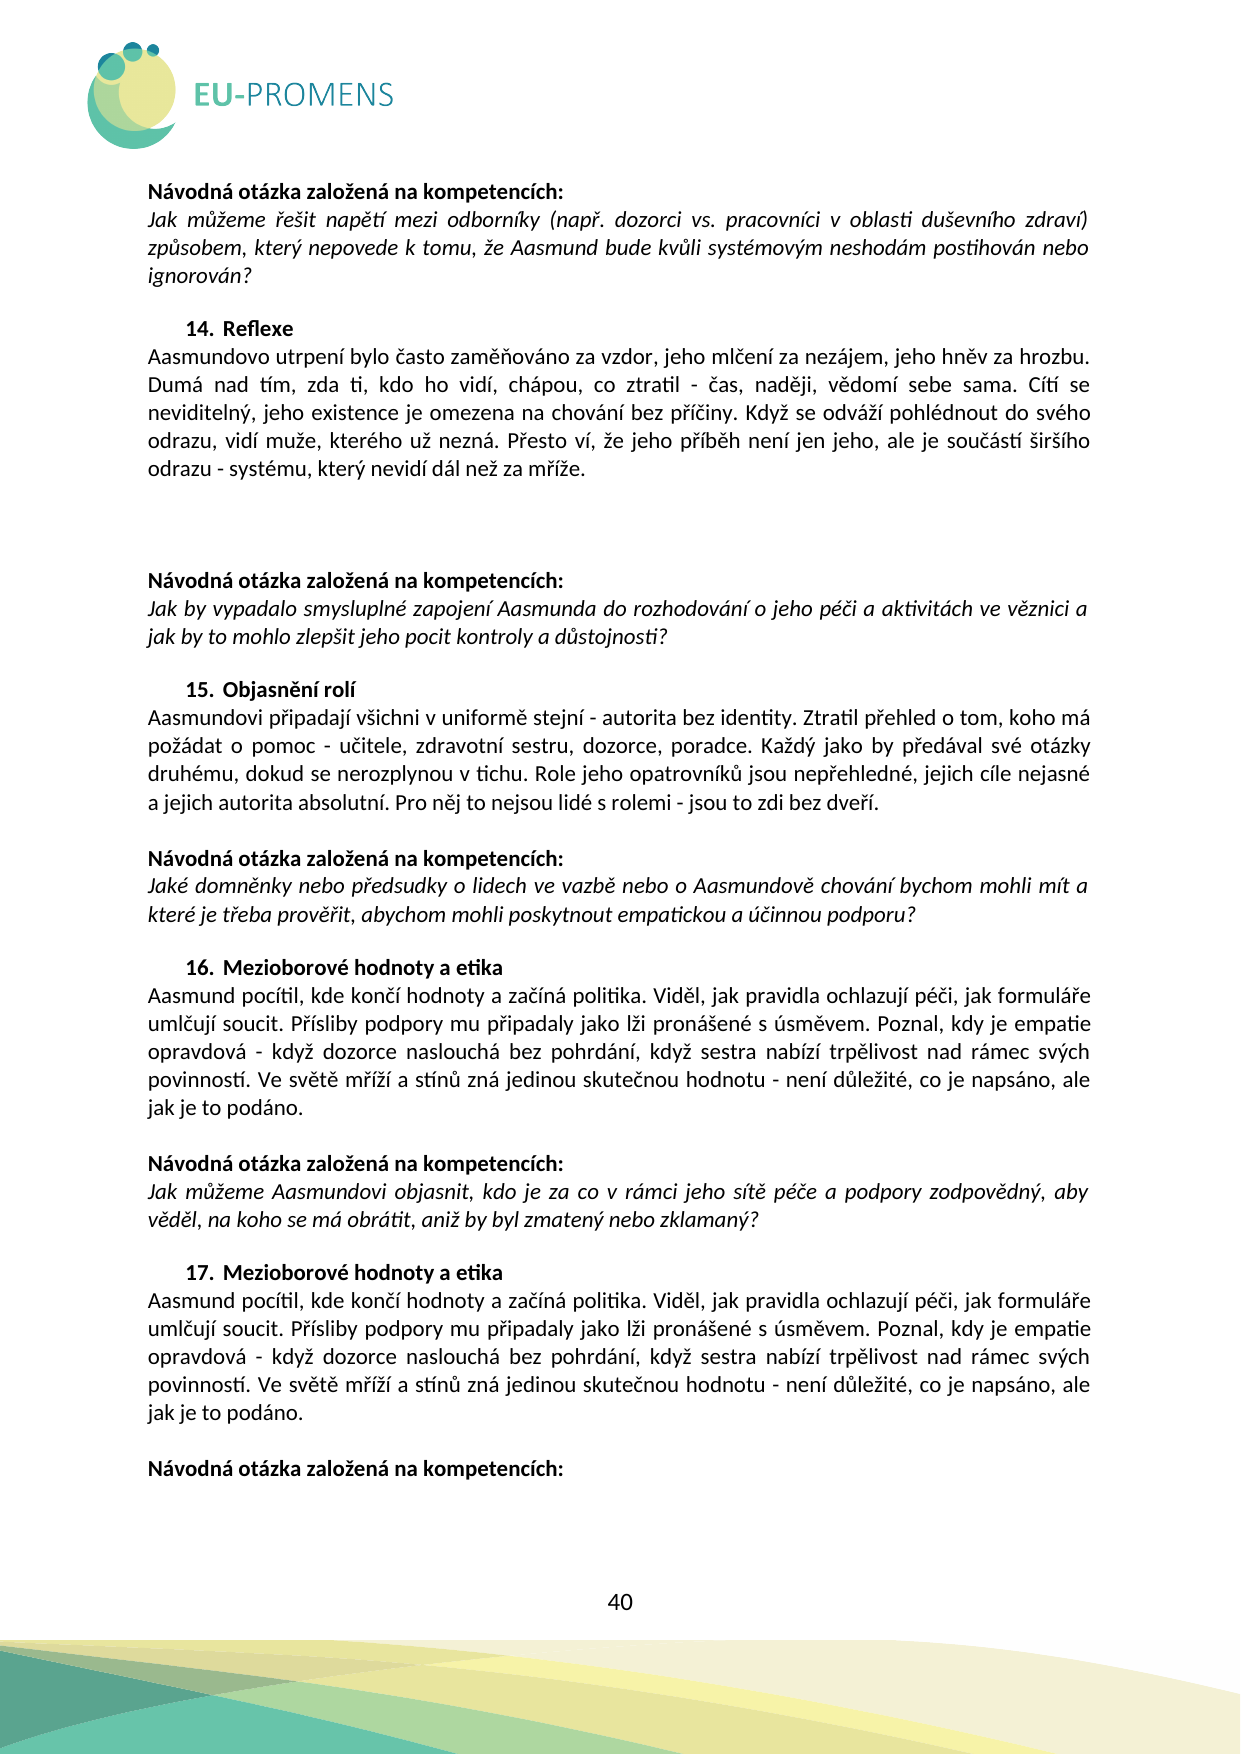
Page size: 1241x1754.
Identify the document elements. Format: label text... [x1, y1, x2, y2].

text Jak můžeme řešit napětí mezi odborníky (např. dozorci vs. pracovníci v oblasti duševního zdraví) způsobem, který nepovede k tomu, že Aasmund bude kvůli systémovým neshodám postihován nebo ignorován? [148, 205, 1092, 289]
list Mezioborové hodnoty a etika [185, 1258, 1092, 1286]
text Aasmundovo utrpení bylo často zaměňováno za vzdor, jeho mlčení za nezájem, jeho hněv za hrozbu. Dumá nad tím, zda ti, kdo ho vidí, chápou, co ztratil - čas, naději, vědomí sebe sama. Cítí se neviditelný, jeho existence je omezena na chování bez příčiny. Když se odváží pohlédnout do svého odrazu, vidí muže, kterého už nezná. Přesto ví, že jeho příběh není jen jeho, ale je součástí širšího odrazu - systému, který nevidí dál než za mříže. [148, 342, 1092, 482]
text Návodná otázka založená na kompetencích: [148, 566, 1092, 594]
list Objasnění rolí [185, 676, 1092, 703]
text Aasmund pocítil, kde končí hodnoty a začíná politika. Viděl, jak pravidla ochlazují péči, jak formuláře umlčují soucit. Přísliby podpory mu připadaly jako lži pronášené s úsměvem. Poznal, kdy je empatie opravdová - když dozorce naslouchá bez pohrdání, když sestra nabízí trpělivost nad rámec svých povinností. Ve světě mříží a stínů zná jedinou skutečnou hodnotu - není důležité, co je napsáno, ale jak je to podáno. [148, 981, 1092, 1121]
text Návodná otázka založená na kompetencích: [148, 177, 1092, 205]
picture [87, 42, 394, 149]
text Jak můžeme Aasmundovi objasnit, kdo je za co v rámci jeho sítě péče a podpory zodpovědný, aby věděl, na koho se má obrátit, aniž by byl zmatený nebo zklamaný? [148, 1177, 1092, 1233]
list Reflexe [185, 314, 1092, 342]
text Jaké domněnky nebo předsudky o lidech ve vazbě nebo o Aasmundově chování bychom mohli mít a které je třeba prověřit, abychom mohli poskytnout empatickou a účinnou podporu? [148, 872, 1092, 928]
text Návodná otázka založená na kompetencích: [148, 1149, 1092, 1177]
list Mezioborové hodnoty a etika [185, 953, 1092, 981]
text Aasmundovi připadají všichni v uniformě stejní - autorita bez identity. Ztratil přehled o tom, koho má požádat o pomoc - učitele, zdravotní sestru, dozorce, poradce. Každý jako by předával své otázky druhému, dokud se nerozplynou v tichu. Role jeho opatrovníků jsou nepřehledné, jejich cíle nejasné a jejich autorita absolutní. Pro něj to nejsou lidé s rolemi - jsou to zdi bez dveří. [148, 703, 1092, 816]
text Aasmund pocítil, kde končí hodnoty a začíná politika. Viděl, jak pravidla ochlazují péči, jak formuláře umlčují soucit. Přísliby podpory mu připadaly jako lži pronášené s úsměvem. Poznal, kdy je empatie opravdová - když dozorce naslouchá bez pohrdání, když sestra nabízí trpělivost nad rámec svých povinností. Ve světě mříží a stínů zná jedinou skutečnou hodnotu - není důležité, co je napsáno, ale jak je to podáno. [148, 1286, 1092, 1426]
text Jak by vypadalo smysluplné zapojení Aasmunda do rozhodování o jeho péči a aktivitách ve věznici a jak by to mohlo zlepšit jeho pocit kontroly a důstojnosti? [148, 594, 1092, 651]
text Návodná otázka založená na kompetencích: [148, 844, 1092, 872]
text Návodná otázka založená na kompetencích: [148, 1454, 1092, 1482]
